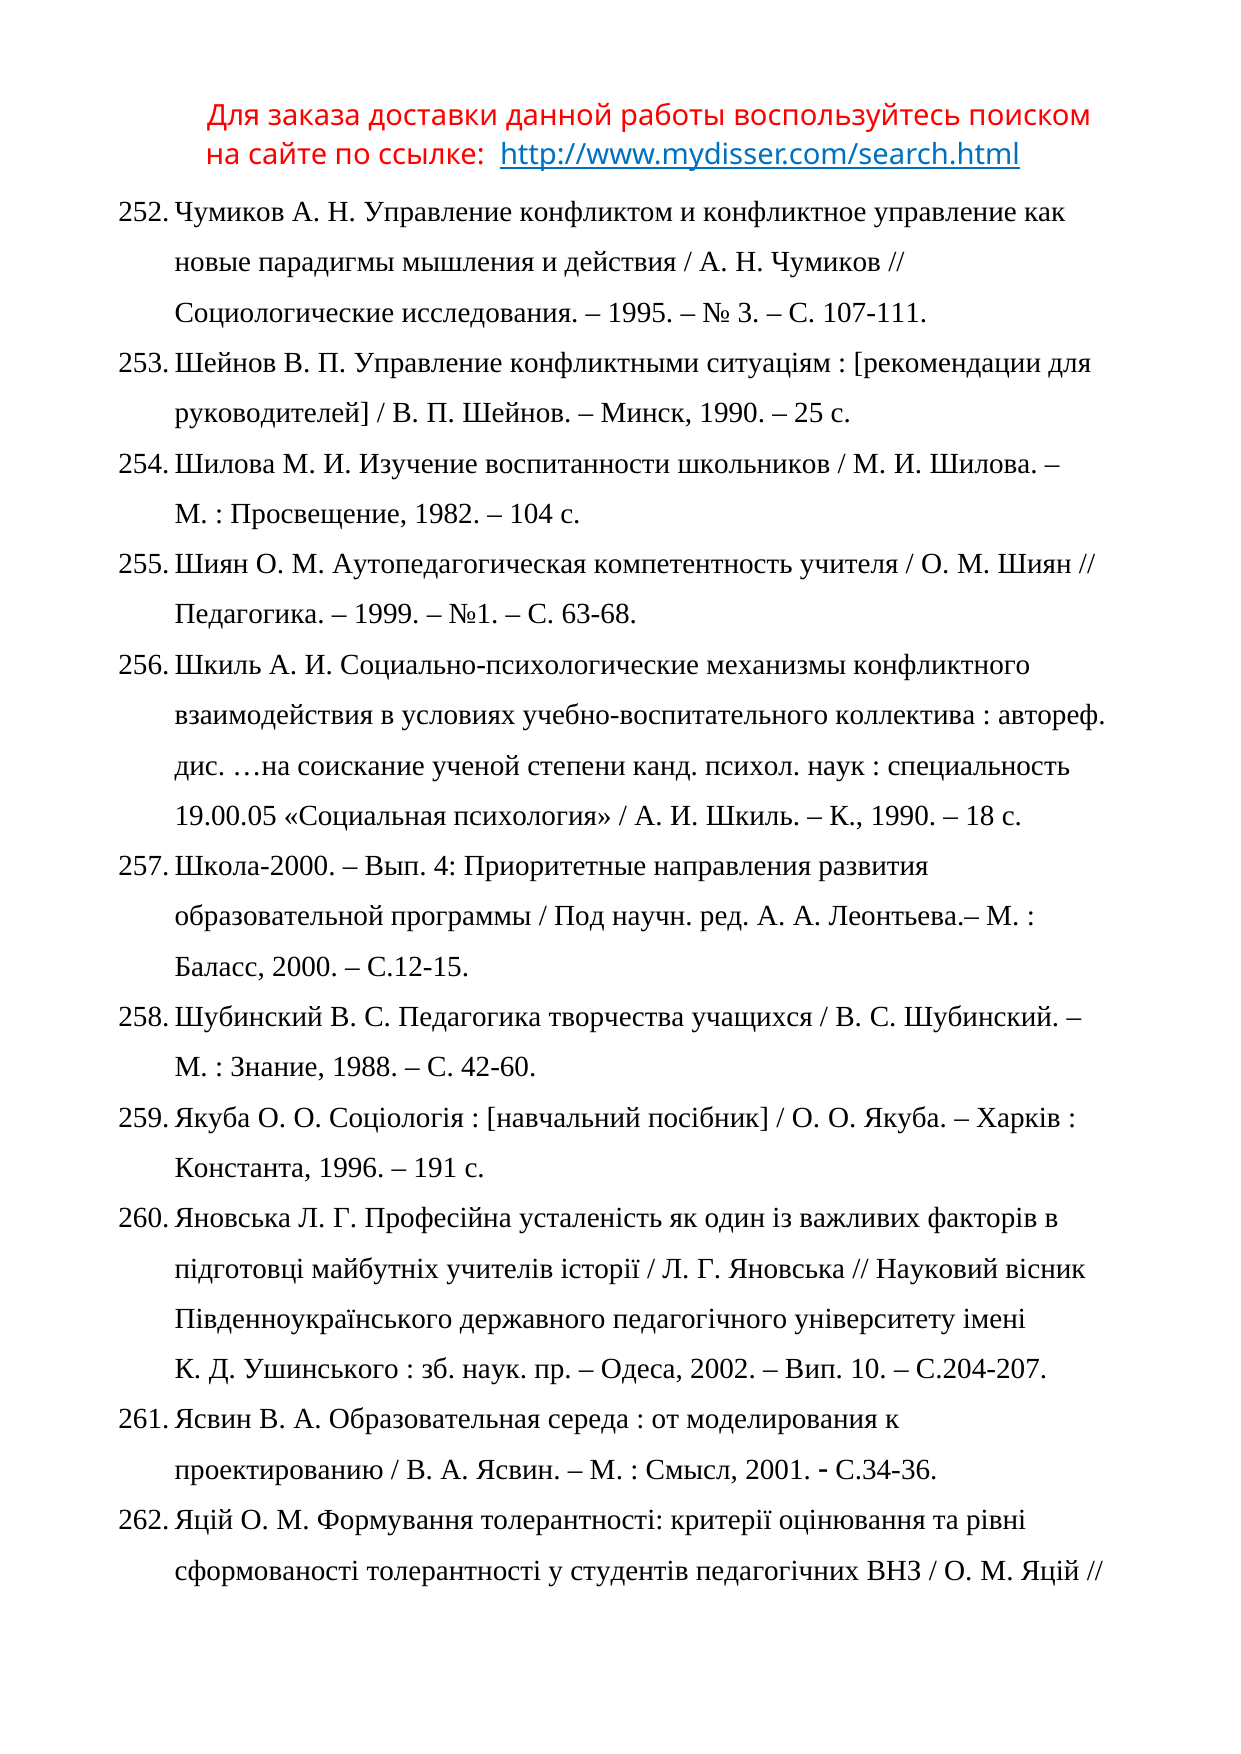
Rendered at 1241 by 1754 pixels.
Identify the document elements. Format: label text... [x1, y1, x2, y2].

list Якуба О. О. Соціологія : [навчальний посібник] / О. О. Якуба. – Харків : Константа, 1996. – 191 с. [118, 1100, 1107, 1184]
list Шилова М. И. Изучение воспитанности школьников / М. И. Шилова. – М. : Просвещение, 1982. – 104 с. [118, 446, 1107, 529]
list Яновська Л. Г. Професійна усталеність як один із важливих факторів в підготовці майбутніх учителів історії / Л. Г. Яновська // Науковий вісник Південноукраїнського державного педагогічного університету імені К. Д. Ушинського : зб. наук. пр. – Одеса, 2002. – Вип. 10. – С.204-207. [118, 1200, 1107, 1385]
list Шейнов В. П. Управление конфликтными ситуаціям : [рекомендации для руководителей] / В. П. Шейнов. – Минск, 1990. – 25 с. [118, 345, 1107, 429]
list Школа-2000. – Вып. 4: Приоритетные направления развития образовательной программы / Под научн. ред. А. А. Леонтьева.– М. : Баласс, 2000. – С.12-15. [118, 848, 1107, 982]
list Чумиков А. Н. Управление конфликтом и конфликтное управление как новые парадигмы мышления и действия / А. Н. Чумиков // Социологические исследования. – 1995. – № 3. – С. 107-111. [118, 194, 1107, 328]
list Ясвин В. А. Образовательная середа : от моделирования к проектированию / В. А. Ясвин. – М. : Смысл, 2001. С.34-36. [118, 1402, 1107, 1486]
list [118, 1502, 1107, 1586]
list Шкиль А. И. Социально-психологические механизмы конфликтного взаимодействия в условиях учебно-воспитательного коллектива : автореф. дис. …на соискание ученой степени канд. психол. наук : специальность 19.00.05 «Социальная психология» / А. И. Шкиль. – К., 1990. – 18 с. [118, 647, 1107, 831]
list Шиян О. М. Аутопедагогическая компетентность учителя / О. М. Шиян // Педагогика. – 1999. – №1. – С. 63-68. [118, 546, 1107, 630]
list Шубинский В. С. Педагогика творчества учащихся / В. С. Шубинский. – М. : Знание, 1988. – С. 42-60. [118, 999, 1107, 1083]
